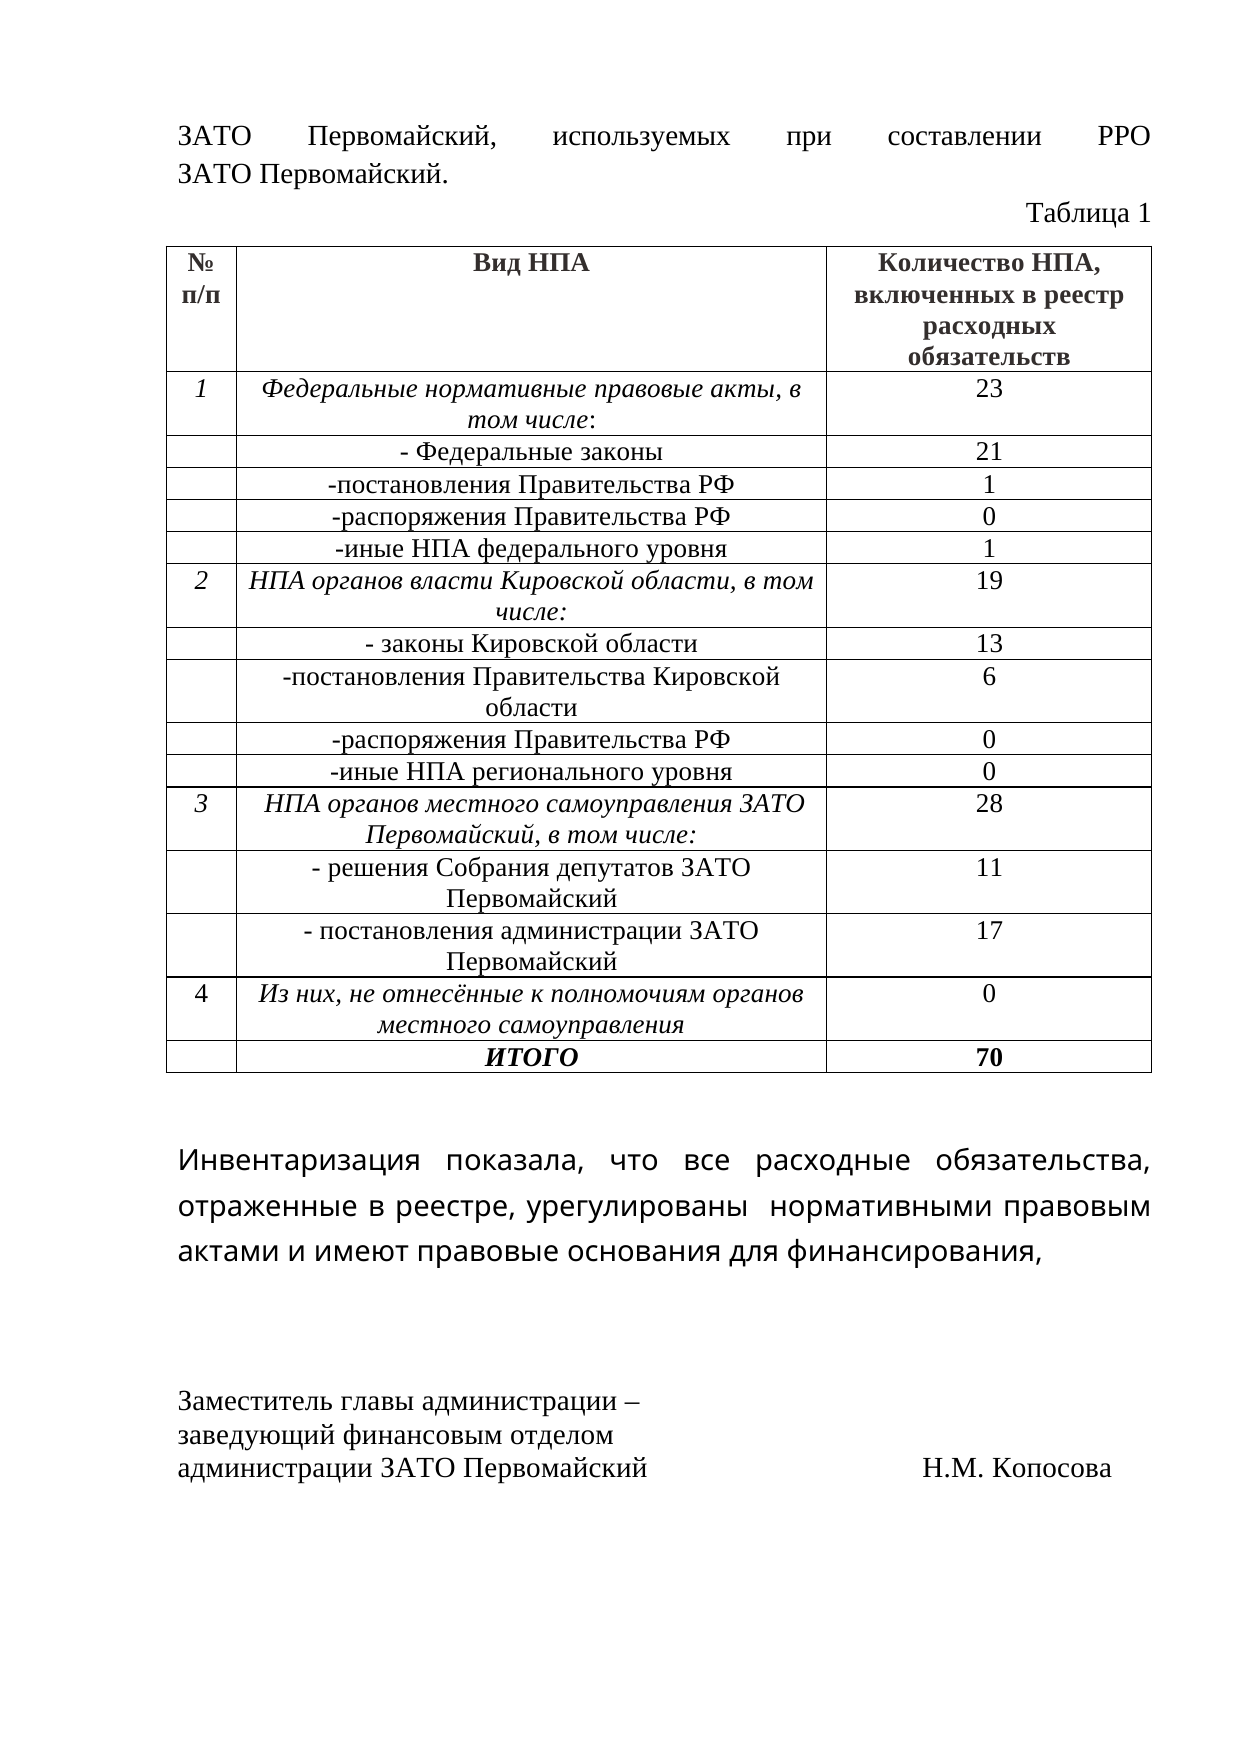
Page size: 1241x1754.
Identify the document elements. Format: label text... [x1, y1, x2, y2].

table_cell [167, 436, 236, 467]
table_cell - постановления администрации ЗАТО Первомайский [237, 914, 826, 976]
table_cell -иные НПА регионального уровня [237, 755, 826, 786]
text администрации ЗАТО Первомайский Н.М. Копосова [177, 1451, 1152, 1484]
text Заместитель главы администрации – [177, 1383, 1152, 1417]
table_cell 6 [827, 660, 1151, 722]
table_cell 0 [827, 500, 1151, 531]
table_cell 0 [827, 978, 1151, 1040]
table_cell -распоряжения Правительства РФ [237, 723, 826, 754]
table_cell [167, 500, 236, 531]
table_cell - решения Собрания депутатов ЗАТО Первомайский [237, 851, 826, 913]
table_cell 21 [827, 436, 1151, 467]
table_cell 2 [167, 564, 236, 627]
table_cell -постановления Правительства Кировской области [237, 660, 826, 722]
table_cell НПА органов власти Кировской области, в том числе: [237, 564, 826, 627]
table_cell [167, 628, 236, 659]
text Таблица 1 [177, 195, 1152, 229]
table_cell [167, 723, 236, 754]
table_cell 1 [827, 468, 1151, 499]
table_cell Из них, не отнесённые к полномочиям органов местного самоуправления [237, 978, 826, 1040]
table_cell 28 [827, 788, 1151, 850]
table_header № п/п [167, 247, 236, 371]
table_cell 70 [827, 1041, 1151, 1072]
table_cell [167, 914, 236, 976]
table_cell -постановления Правительства РФ [237, 468, 826, 499]
table_header Вид НПА [237, 247, 826, 371]
table_cell [167, 1041, 236, 1072]
table_cell -распоряжения Правительства РФ [237, 500, 826, 531]
table_cell 17 [827, 914, 1151, 976]
table_cell 1 [827, 532, 1151, 563]
table_cell 1 [167, 372, 236, 434]
table_cell 0 [827, 723, 1151, 754]
table_cell [167, 851, 236, 913]
table_cell [167, 660, 236, 722]
table_cell 4 [167, 978, 236, 1040]
table_header Количество НПА, включенных в реестр расходных обязательств [827, 247, 1151, 371]
table_cell [167, 532, 236, 563]
table_cell [167, 755, 236, 786]
table_cell - законы Кировской области [237, 628, 826, 659]
table_cell 11 [827, 851, 1151, 913]
table_cell -иные НПА федерального уровня [237, 532, 826, 563]
text Инвентаризация показала, что все расходные обязательства, отраженные в реестре, урегулированы нормативными правовым актами и имеют правовые основания для финансирования, [177, 1139, 1152, 1270]
table_cell 3 [167, 788, 236, 850]
table_cell 13 [827, 628, 1151, 659]
table_cell - Федеральные законы [237, 436, 826, 467]
text заведующий финансовым отделом [177, 1417, 1152, 1451]
table_cell Федеральные нормативные правовые акты, в том числе: [237, 372, 826, 434]
table_cell НПА органов местного самоуправления ЗАТО Первомайский, в том числе: [237, 788, 826, 850]
table_cell [167, 468, 236, 499]
table_cell ИТОГО [237, 1041, 826, 1072]
table_cell 23 [827, 372, 1151, 434]
table_cell 0 [827, 755, 1151, 786]
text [177, 118, 1152, 190]
table_cell 19 [827, 564, 1151, 627]
